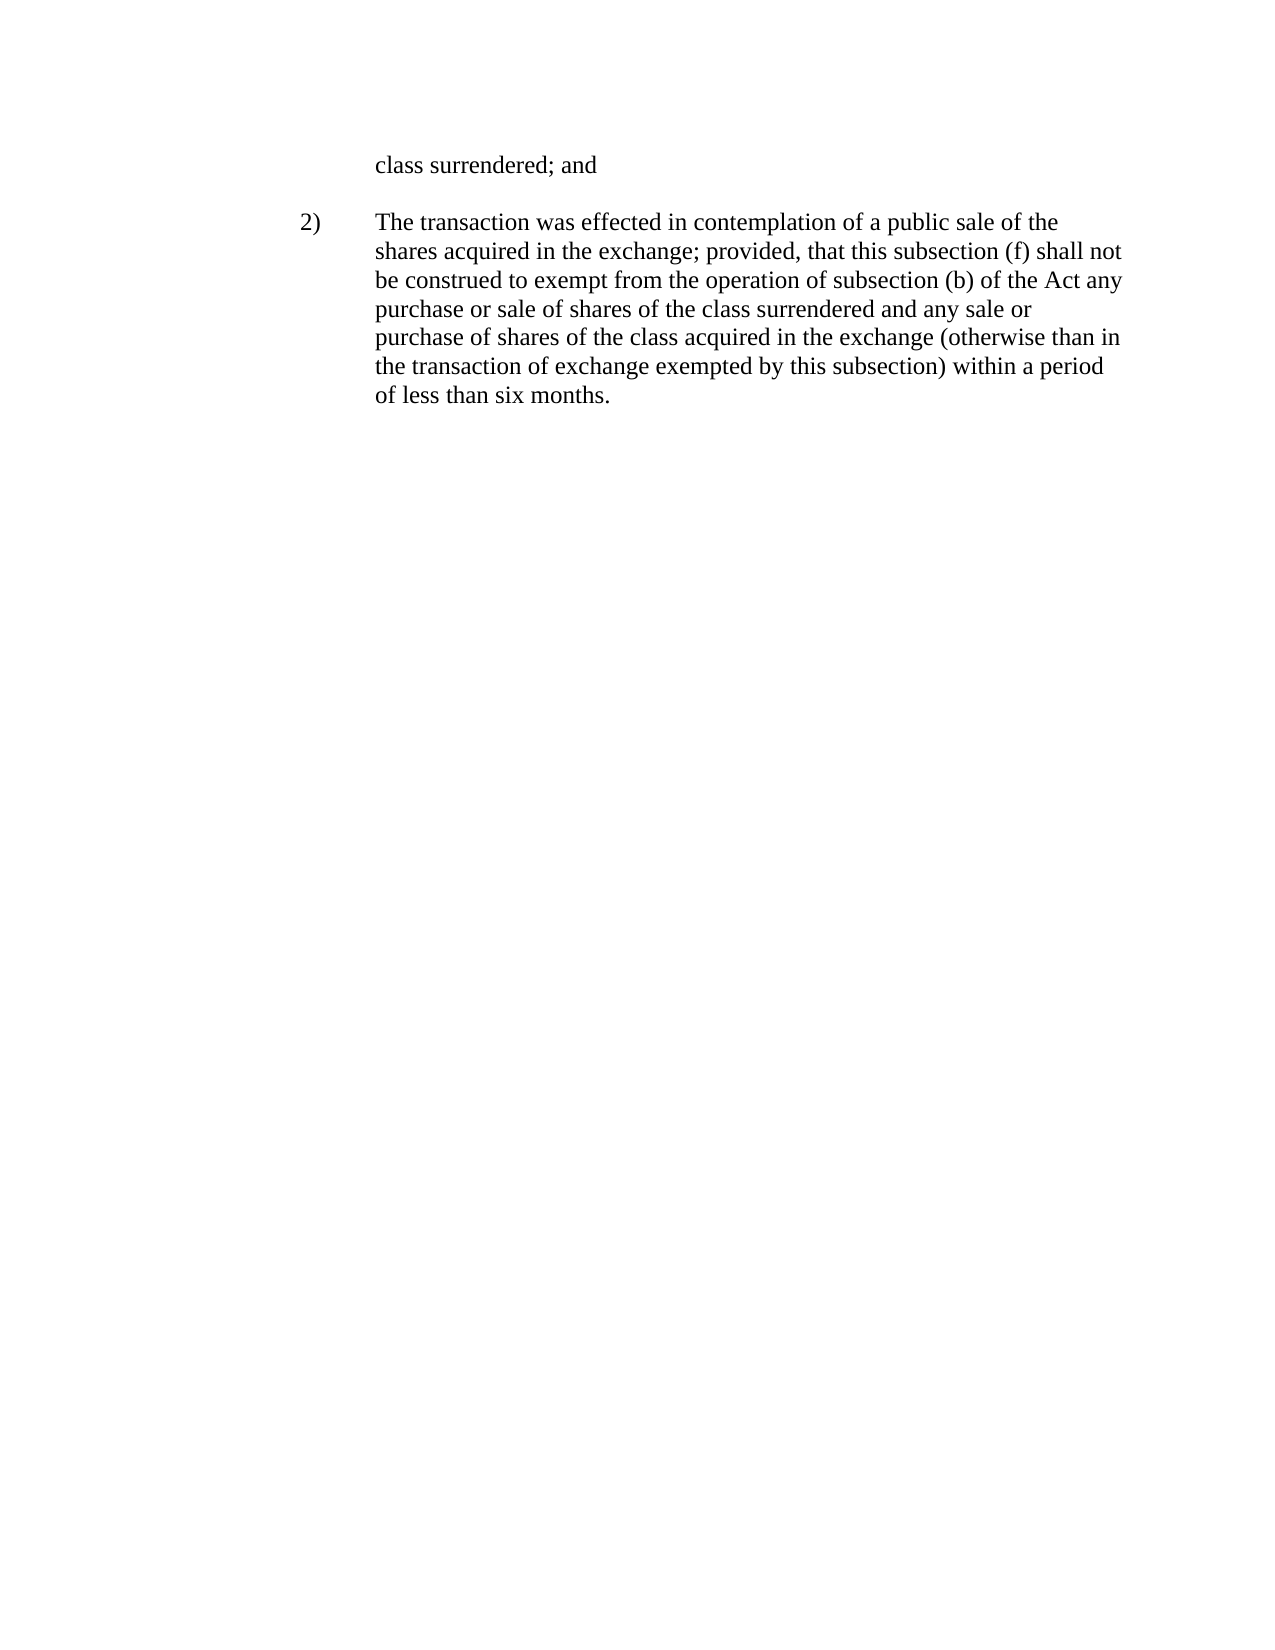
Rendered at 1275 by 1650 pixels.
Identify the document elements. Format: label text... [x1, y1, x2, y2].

text 2) The transaction was effected in contemplation of a public sale of the shares acquired in the exchange; provided, that this subsection (f) shall not be construed to exempt from the operation of subsection (b) of the Act any purchase or sale of shares of the class surrendered and any sale or purchase of shares of the class acquired in the exchange (otherwise than in the transaction of exchange exempted by this subsection) within a period of less than six months. [300, 207, 1125, 409]
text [300, 150, 1125, 179]
